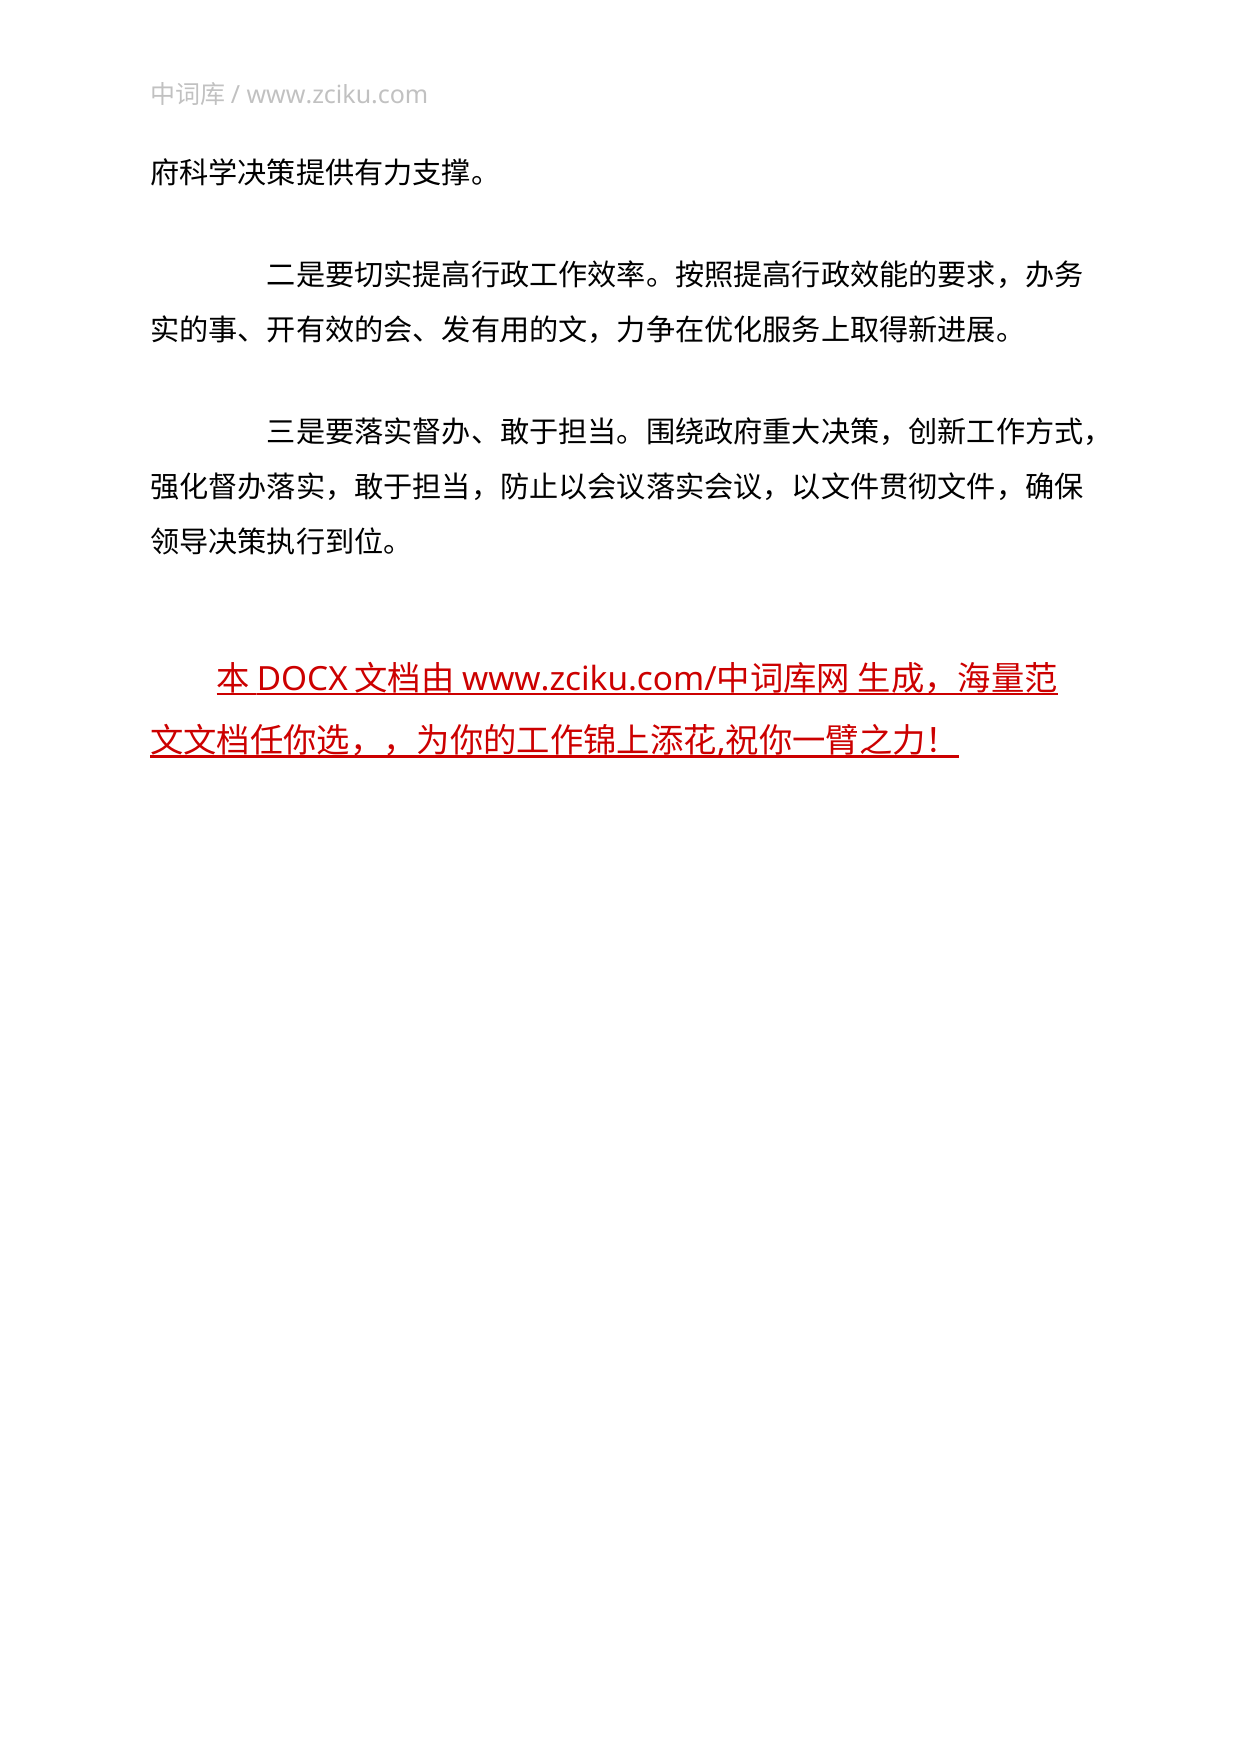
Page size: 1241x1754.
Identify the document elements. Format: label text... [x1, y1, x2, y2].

text 二是要切实提高行政工作效率。按照提高行政效能的要求，办务实的事、开有效的会、发有用的文，力争在优化服务上取得新进展。 [150, 252, 1090, 349]
text 本DOCX文档由 www.zciku.com/中词库网 生成，海量范文文档任你选，，为你的工作锦上添花,祝你一臂之力！ [150, 651, 1090, 762]
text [150, 150, 1090, 192]
text 三是要落实督办、敢于担当。围绕政府重大决策，创新工作方式，强化督办落实，敢于担当，防止以会议落实会议，以文件贯彻文件，确保领导决策执行到位。 [150, 408, 1090, 561]
